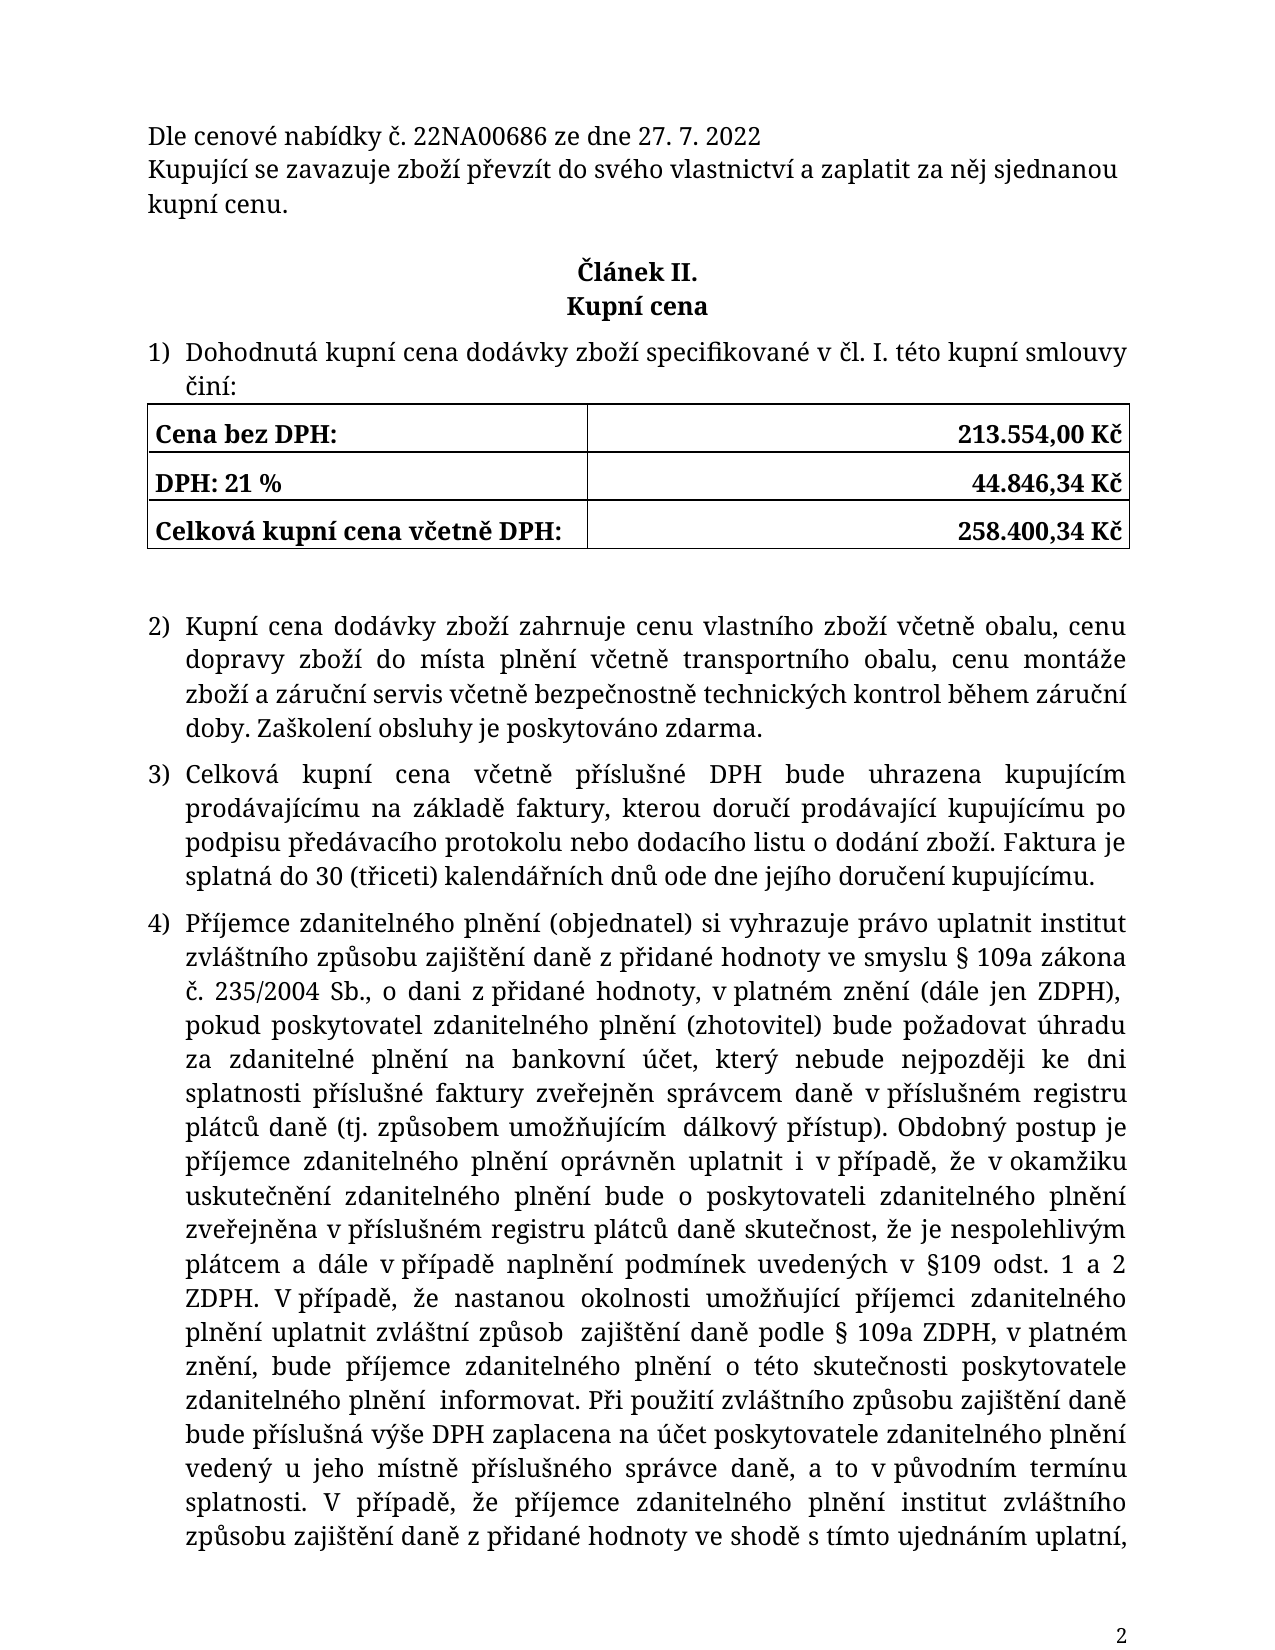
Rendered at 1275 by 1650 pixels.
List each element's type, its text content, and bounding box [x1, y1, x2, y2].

text Kupující se zavazuje zboží převzít do svého vlastnictví a zaplatit za něj sjednanou kupní cenu. [148, 152, 1127, 220]
table_header 213.554,00 Kč [588, 405, 1129, 451]
table_cell 258.400,34 Kč [588, 501, 1129, 547]
table_header Cena bez DPH: [148, 405, 587, 451]
table_cell Celková kupní cena včetně DPH: [148, 500, 587, 547]
list Celková kupní cena včetně příslušné DPH bude uhrazena kupujícím prodávajícímu na základě faktury, kterou doručí prodávající kupujícímu po podpisu předávacího protokolu nebo dodacího listu o dodání zboží. Faktura je splatná do 30 (třiceti) kalendářních dnů ode dne jejího doručení kupujícímu. [148, 757, 1127, 893]
text Kupní cena [148, 288, 1127, 322]
list Kupní cena dodávky zboží zahrnuje cenu vlastního zboží včetně obalu, cenu dopravy zboží do místa plnění včetně transportního obalu, cenu montáže zboží a záruční servis včetně bezpečnostně technických kontrol během záruční doby. Zaškolení obsluhy je poskytováno zdarma. [148, 608, 1127, 744]
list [148, 906, 1127, 1553]
text Dle cenové nabídky č. 22NA00686 ze dne 27. 7. 2022 [148, 118, 1127, 152]
list Dohodnutá kupní cena dodávky zboží specifikované v čl. I. této kupní smlouvy činí: [148, 335, 1127, 403]
table_cell DPH: 21 % [148, 452, 587, 499]
table_cell 44.846,34 Kč [588, 453, 1129, 499]
text Článek II. [148, 254, 1127, 288]
